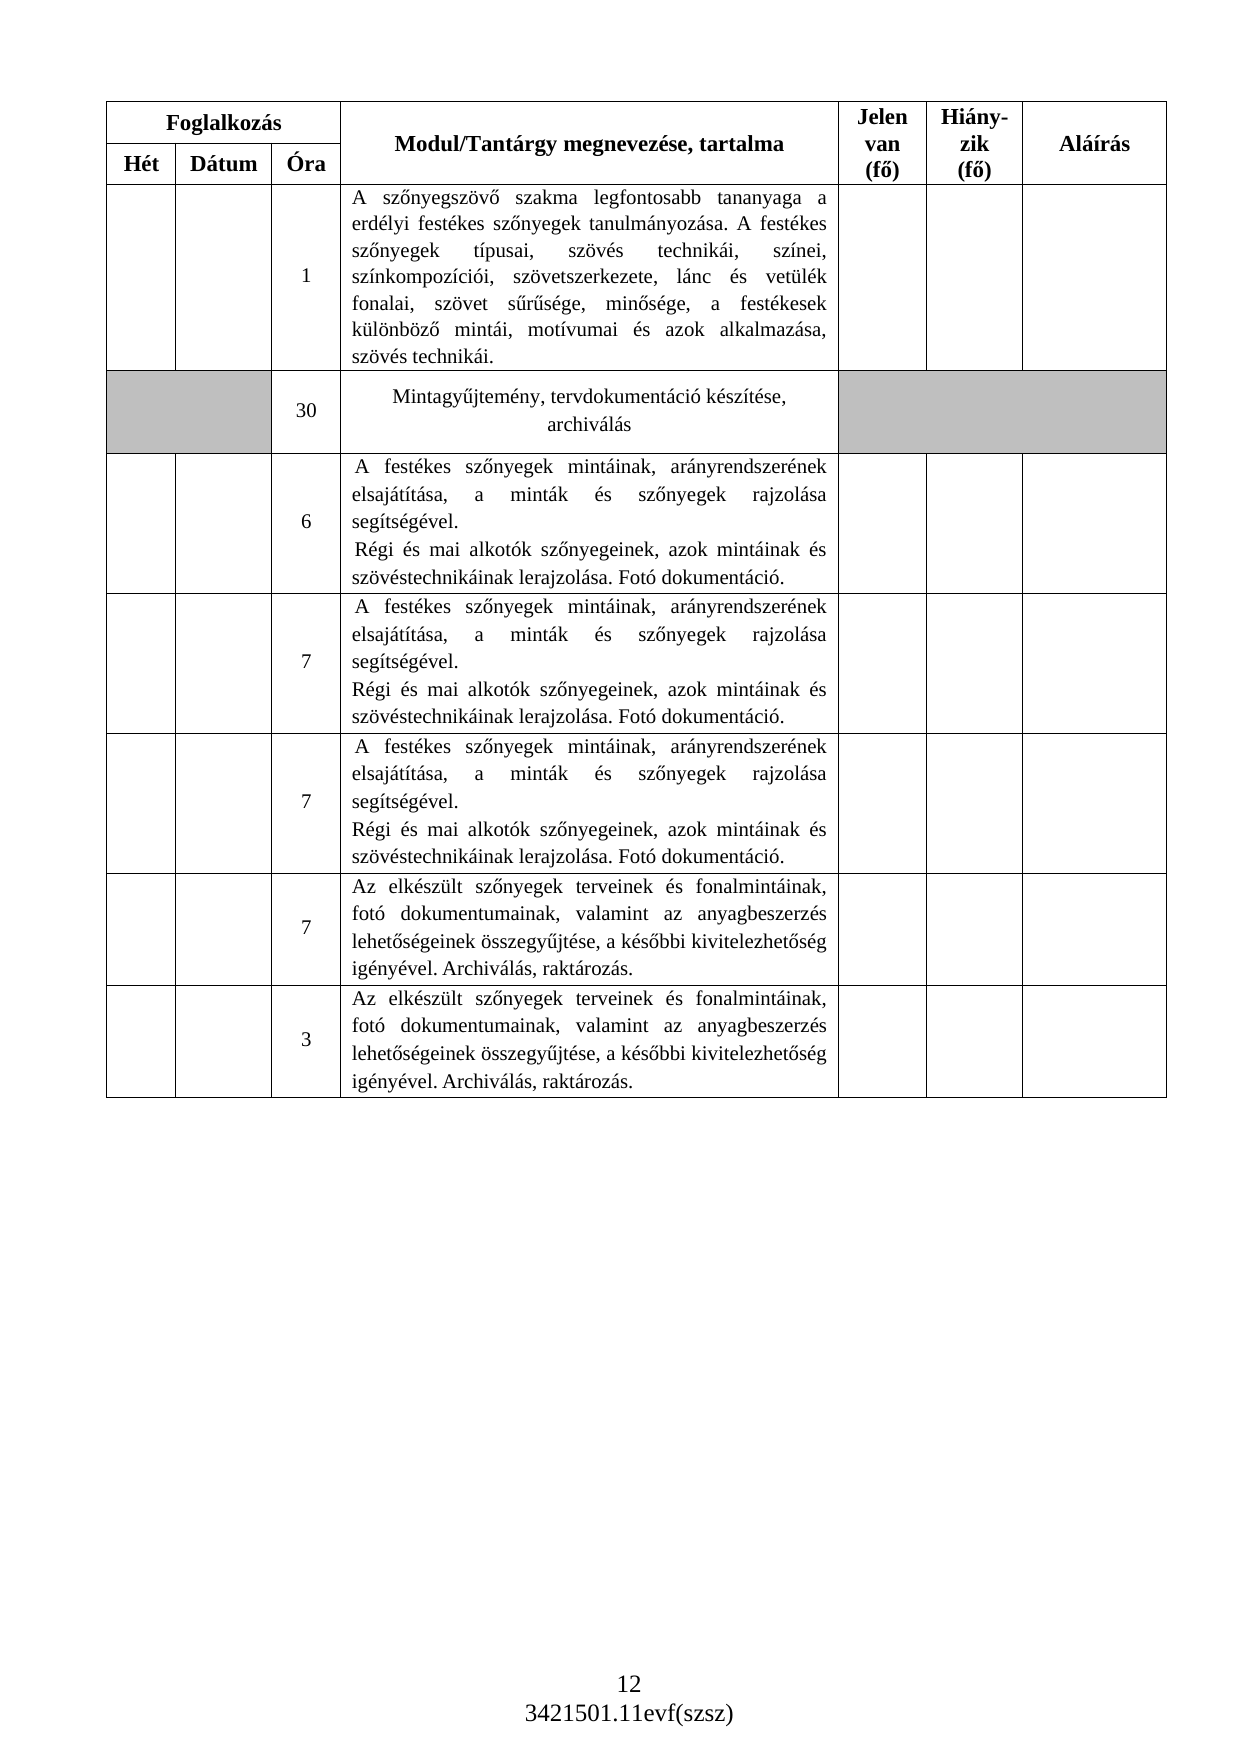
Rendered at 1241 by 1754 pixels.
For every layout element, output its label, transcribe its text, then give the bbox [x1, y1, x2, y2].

table_header Jelen van (fő) [839, 102, 926, 184]
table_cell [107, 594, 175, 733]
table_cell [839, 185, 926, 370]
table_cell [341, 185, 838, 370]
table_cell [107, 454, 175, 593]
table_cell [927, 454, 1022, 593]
table_header Foglalkozás [107, 102, 340, 142]
table_header Hiány- zik (fő) [927, 102, 1022, 184]
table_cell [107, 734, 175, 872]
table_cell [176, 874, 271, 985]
table_header Modul/Tantárgy megnevezése, tartalma [341, 102, 838, 184]
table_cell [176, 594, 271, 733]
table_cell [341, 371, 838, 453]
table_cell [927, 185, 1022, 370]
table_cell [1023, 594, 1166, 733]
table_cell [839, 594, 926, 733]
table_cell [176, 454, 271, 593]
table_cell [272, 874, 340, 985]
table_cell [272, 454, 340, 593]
table_cell Óra [272, 144, 340, 184]
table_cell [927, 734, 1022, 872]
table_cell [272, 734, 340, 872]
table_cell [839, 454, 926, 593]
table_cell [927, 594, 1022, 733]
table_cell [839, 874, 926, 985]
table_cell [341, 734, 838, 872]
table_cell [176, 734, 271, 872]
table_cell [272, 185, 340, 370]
table_header Aláírás [1023, 102, 1166, 184]
table_cell Hét [107, 144, 175, 184]
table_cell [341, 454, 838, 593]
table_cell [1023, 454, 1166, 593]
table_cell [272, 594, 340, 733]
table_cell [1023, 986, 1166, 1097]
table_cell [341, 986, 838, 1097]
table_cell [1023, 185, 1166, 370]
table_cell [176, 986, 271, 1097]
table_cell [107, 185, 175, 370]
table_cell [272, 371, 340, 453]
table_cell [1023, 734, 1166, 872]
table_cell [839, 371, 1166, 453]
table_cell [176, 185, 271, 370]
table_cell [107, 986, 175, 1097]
table_cell Dátum [176, 144, 271, 184]
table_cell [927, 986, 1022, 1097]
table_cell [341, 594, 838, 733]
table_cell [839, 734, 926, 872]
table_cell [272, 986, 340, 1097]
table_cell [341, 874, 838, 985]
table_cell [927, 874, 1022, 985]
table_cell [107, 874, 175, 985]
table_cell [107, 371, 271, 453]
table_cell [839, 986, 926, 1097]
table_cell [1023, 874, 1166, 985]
